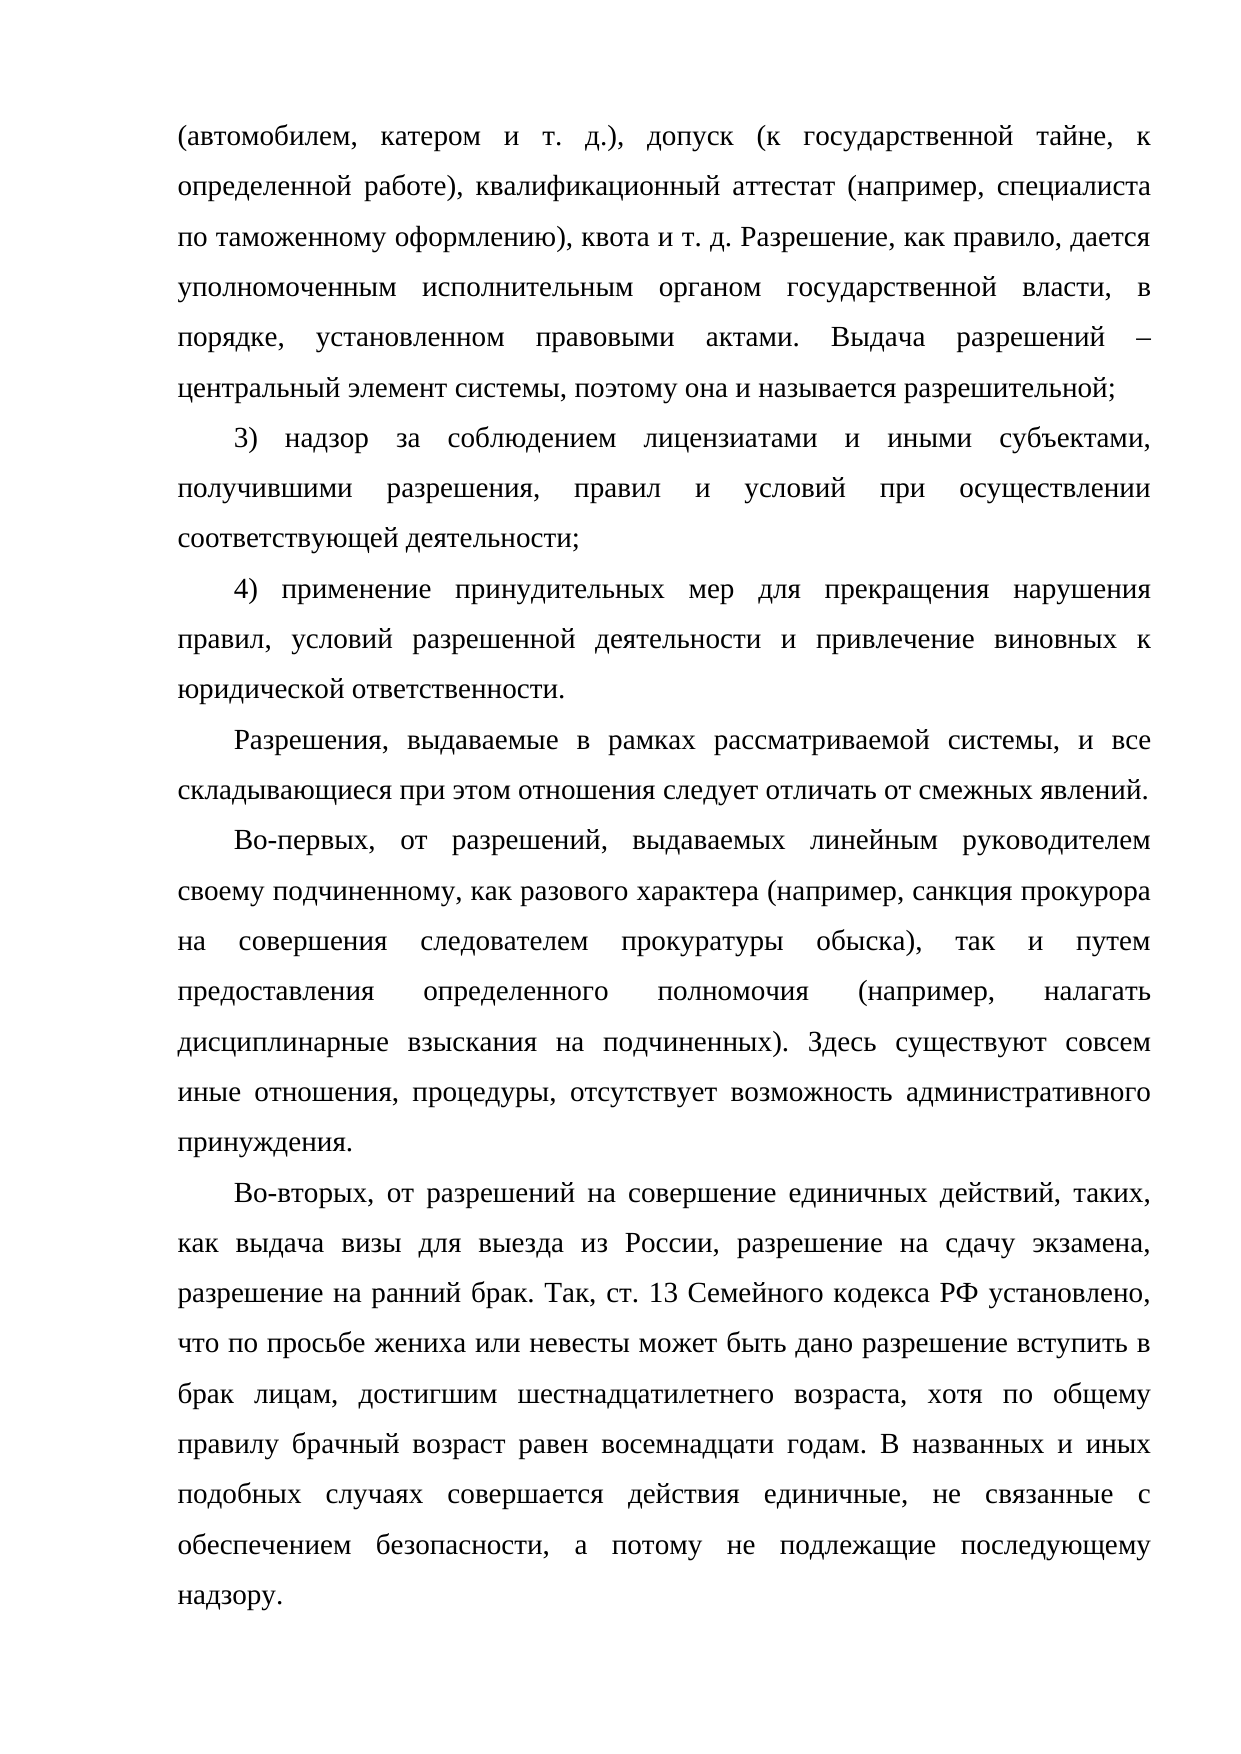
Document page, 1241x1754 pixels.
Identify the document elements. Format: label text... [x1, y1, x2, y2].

text 4) применение принудительных мер для прекращения нарушения правил, условий разрешенной деятельности и привлечение виновных к юридической ответственности. [177, 571, 1152, 705]
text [177, 118, 1152, 403]
text 3) надзор за соблюдением лицензиатами и иными субъектами, получившими разрешения, правил и условий при осуществлении соответствующей деятельности; [177, 420, 1152, 554]
text Во-первых, от разрешений, выдаваемых линейным руководителем своему подчиненному, как разового характера (например, санкция прокурора на совершения следователем прокуратуры обыска), так и путем предоставления определенного полномочия (например, налагать дисциплинарные взыскания на подчиненных). Здесь существуют совсем иные отношения, процедуры, отсутствует возможность административного принуждения. [177, 822, 1152, 1158]
text Во-вторых, от разрешений на совершение единичных действий, таких, как выдача визы для выезда из России, разрешение на сдачу экзамена, разрешение на ранний брак. Так, ст. 13 Семейного кодекса РФ установлено, что по просьбе жениха или невесты может быть дано разрешение вступить в брак лицам, достигшим шестнадцатилетнего возраста, хотя по общему правилу брачный возраст равен восемнадцати годам. В названных и иных подобных случаях совершается действия единичные, не связанные с обеспечением безопасности, а потому не подлежащие последующему надзору. [177, 1175, 1152, 1611]
text Разрешения, выдаваемые в рамках рассматриваемой системы, и все складывающиеся при этом отношения следует отличать от смежных явлений. [177, 722, 1152, 806]
